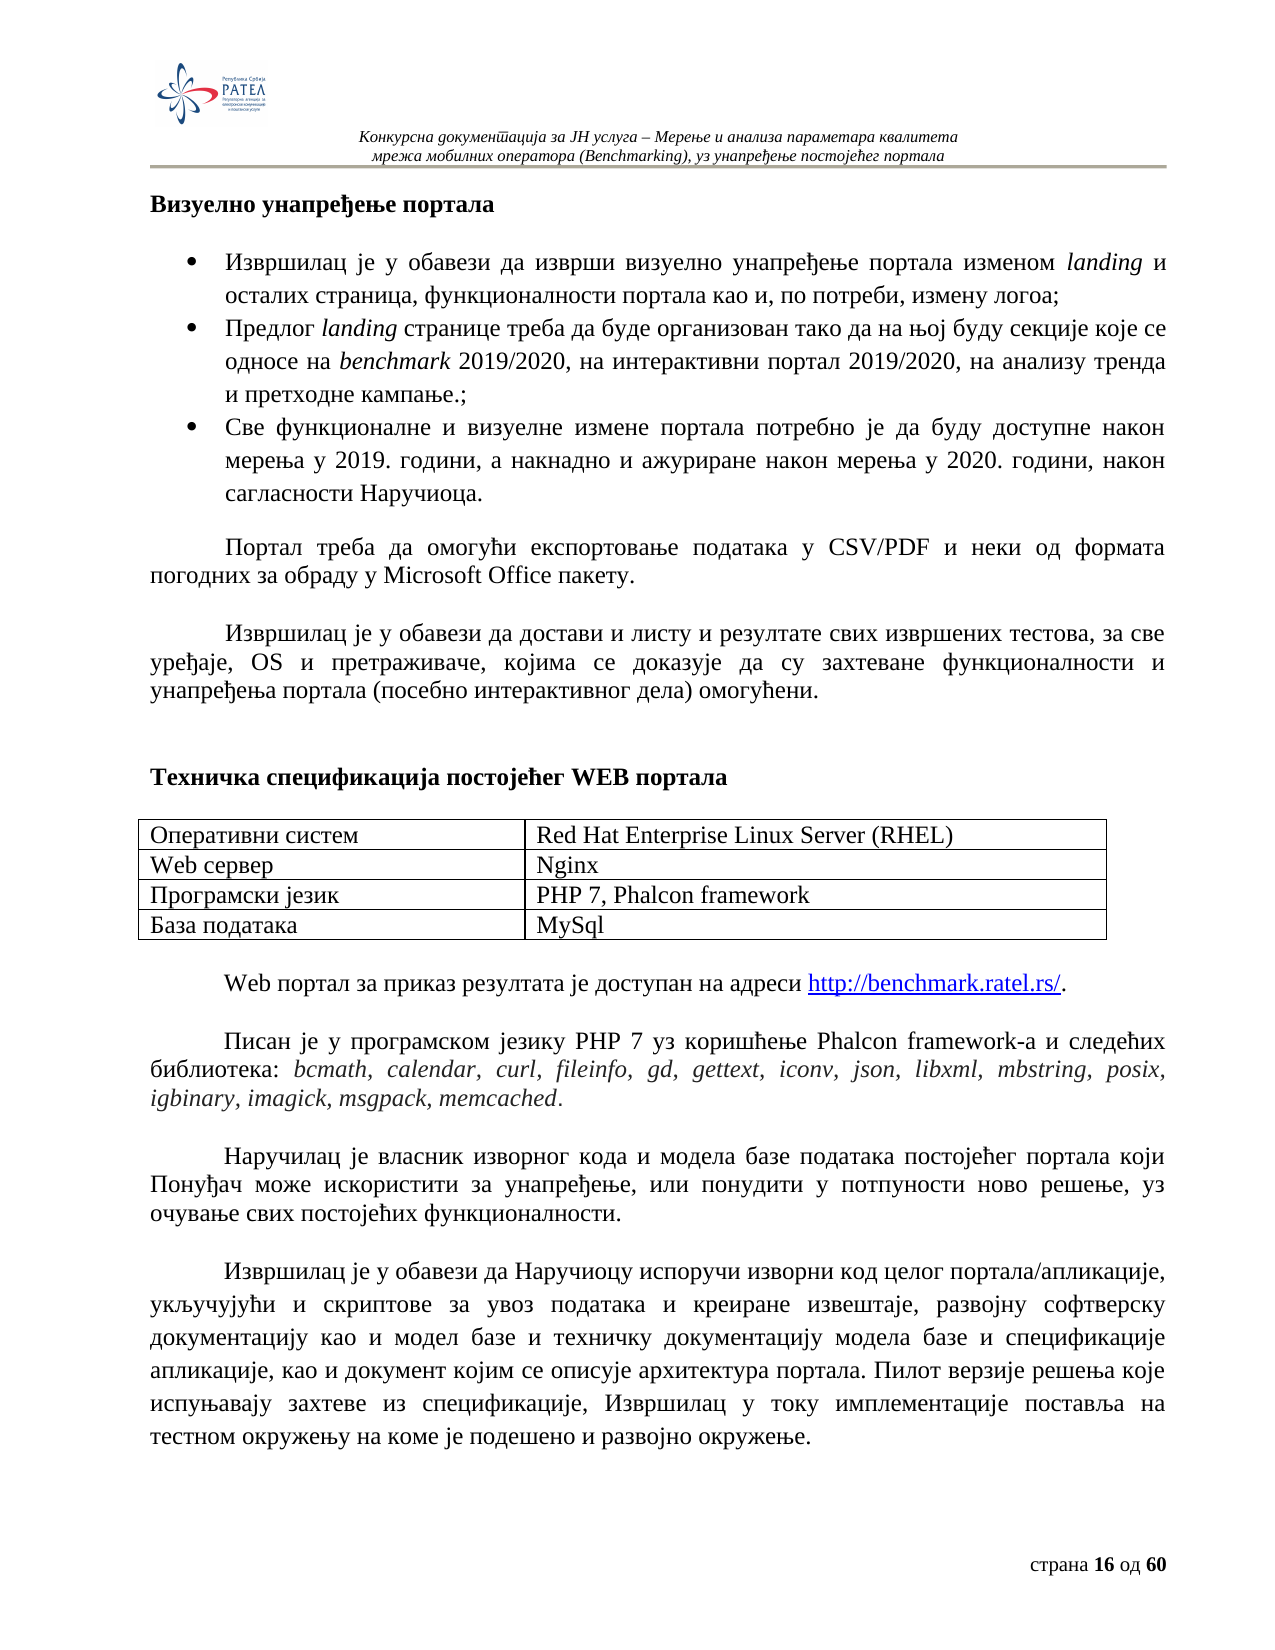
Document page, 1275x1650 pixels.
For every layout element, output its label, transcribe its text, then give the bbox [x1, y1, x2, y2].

text Извршилац је у обавези да достави и листу и резултате свих извршених тестова, за све уређаје, OS и претраживаче, којима се доказује да су захтеване функционалности и унапређења портала (посебно интерактивног дела) омогућени. [150, 618, 1167, 704]
list Извршилац је у обавези да изврши визуелно унапређење портала изменом landing и осталих страница, функционалности портала као и, по потреби, измену логоа; [187, 247, 1167, 308]
table_header Red Hat Enterprise Linux Server (RHEL) [526, 820, 1106, 849]
text Визуелно унапређење портала [150, 189, 1167, 218]
table_cell Програмски језик [139, 880, 524, 909]
list Све функционалне и визуелне измене портала потребно је да буду доступне након мерења у 2019. години, а накнадно и ажуриране након мерења у 2020. години, након сагласности Наручиоца. [187, 412, 1167, 507]
table_cell МySql [526, 910, 1106, 938]
table_cell База података [139, 910, 524, 938]
text Писан је у програмском језику PHP 7 уз коришћење Phalcon framework-a и следећих библиотека: bcmath, calendar, curl, fileinfo, gd, gettext, iconv, json, libxml, mbstring, posix, igbinary, imagick, msgpack, memcached. [150, 1026, 1167, 1112]
text Портал треба да омогући експортовање података у CSV/PDF и неки од формата погодних за обраду у Microsoft Office пакету. [150, 532, 1167, 589]
text Наручилац је власник изворног кода и модела базе података постојећег портала који Понуђач може искористити за унапређење, или понудити у потпуности ново решење, уз очување свих постојећих функционалности. [150, 1141, 1167, 1227]
text Тeхничка спецификација постојећег WEB порталa [150, 762, 1167, 791]
picture [155, 60, 268, 127]
table_header Оперативни систем [139, 820, 524, 849]
table_cell PHP 7, Phalcon framework [526, 880, 1106, 909]
text Web портал за приказ резултата је доступан на адреси http://benchmark.ratel.rs/. [150, 968, 1167, 997]
text Извршилац је у обавези да Наручиоцу испоручи изворни код целог портала/апликације, укључујући и скриптове за увоз података и креиране извештаје, развојну софтверску документацију као и модел базе и техничку документацију модела базе и спецификације апликације, као и документ којим се описује архитектура портала. Пилот верзије решења које испуњавају захтеве из спецификације, Извршилац у току имплементације поставља на тестном окружењу на коме је подешено и развојно окружење. [150, 1256, 1167, 1449]
list Предлог landing странице треба да буде организован тако да на њој буду секције које се односе на benchmark 2019/2020, на интерактивни портал 2019/2020, на анализу тренда и претходне кампање.; [187, 313, 1167, 408]
table_cell Nginx [526, 850, 1106, 879]
table_cell Web сервер [139, 850, 524, 879]
